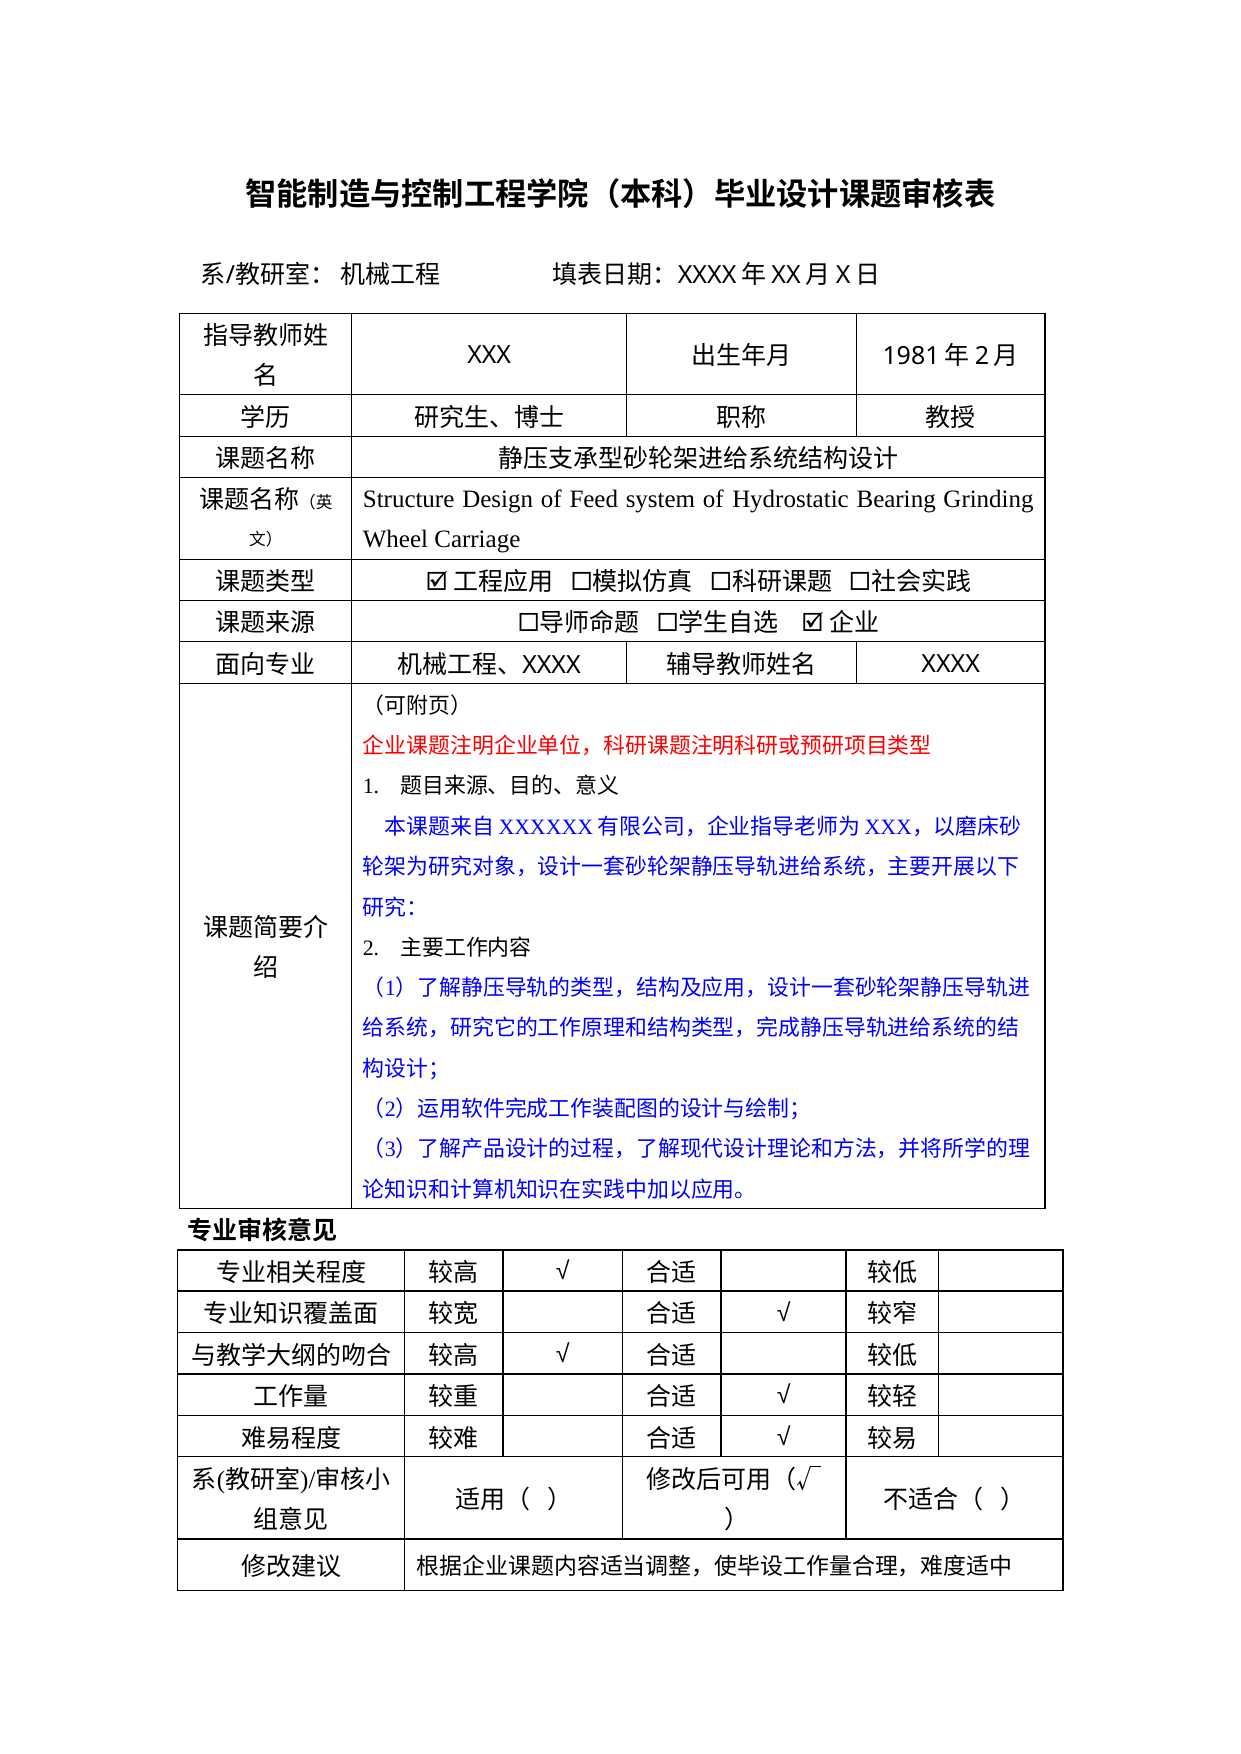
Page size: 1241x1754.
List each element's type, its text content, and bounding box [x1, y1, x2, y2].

table_cell Structure Design of Feed system of Hydrostatic Bearing Grinding Wheel Carriage [352, 478, 1044, 558]
table_cell √ [504, 1333, 622, 1373]
table_cell 难易程度 [178, 1416, 404, 1456]
table_cell 教授 [857, 395, 1044, 436]
table_cell 较易 [847, 1416, 938, 1456]
table_cell 与教学大纲的吻合度 [178, 1333, 404, 1373]
table_cell 职称 [627, 395, 856, 436]
table_cell [504, 1292, 622, 1332]
table_cell XXXX [857, 642, 1044, 683]
table_header √ [504, 1251, 622, 1290]
table_cell [939, 1333, 1062, 1373]
table_cell 学历 [180, 395, 351, 436]
table_cell [722, 1333, 845, 1373]
table_cell [939, 1375, 1062, 1414]
table_header [722, 1251, 845, 1290]
table_cell [939, 1292, 1062, 1332]
table_cell 较重 [405, 1375, 502, 1414]
table_cell 导师命题 学生自选 企业 [352, 601, 1044, 641]
table_cell 较宽 [405, 1292, 502, 1332]
table_cell 系(教研室)/审核小组意见 [178, 1457, 404, 1538]
table_cell 合适 [623, 1416, 720, 1456]
table_cell √ [722, 1292, 845, 1332]
table_cell 专业知识覆盖面 [178, 1292, 404, 1332]
table_cell 工作量 [178, 1375, 404, 1414]
table_cell 合适 [623, 1333, 720, 1373]
table_cell √ [722, 1375, 845, 1414]
table_header 较高 [405, 1251, 502, 1290]
table_cell 较窄 [847, 1292, 938, 1332]
table_cell 修改建议 [178, 1540, 404, 1590]
table_header 合适 [623, 1251, 720, 1290]
table_cell 不适合（ ） [847, 1457, 1062, 1538]
table_cell 机械工程、XXXX [352, 642, 626, 683]
table_cell 课题类型 [180, 560, 351, 600]
table_cell 课题名称（英文） [180, 478, 351, 558]
table_cell 合适 [623, 1292, 720, 1332]
text 专业审核意见 [187, 1209, 1053, 1249]
table_cell 课题名称 [180, 437, 351, 477]
table_cell 适用（ ） [405, 1457, 622, 1538]
table_cell 较低 [847, 1333, 938, 1373]
table_header 指导教师姓名 [180, 314, 351, 394]
table_cell 工程应用 模拟仿真 科研课题 社会实践 [352, 560, 1044, 600]
table_header [939, 1251, 1062, 1290]
table_header 专业相关程度 [178, 1251, 404, 1290]
table_cell 较难 [405, 1416, 502, 1456]
table_cell 课题简要介绍 [180, 684, 351, 1208]
table_header XXX [352, 314, 626, 394]
table_cell 静压支承型砂轮架进给系统结构设计 [352, 437, 1044, 477]
table_header 较低 [847, 1251, 938, 1290]
table_cell 较轻 [847, 1375, 938, 1414]
table_cell 修改后可用（√ ） [623, 1457, 845, 1538]
table_cell （可附页） 企业课题注明企业单位，科研课题注明科研或预研项目类型 题目来源、目的、意义 本课题来自XXXXXX有限公司，企业指导老师为XXX，以磨床砂轮架为研究对象，设计一套砂轮架静压导轨进给系统，主要开展以下研究： 主要工作内容 （1）了解静压导轨的类型，结构及应用，设计一套砂轮架静压导轨进给系统，研究它的工作原理和结构类型，完成静压导轨进给系统的结构设计； （2）运用软件完成工作装配图的设计与绘制； （3）了解产品设计的过程，了解现代设计理论和方法，并将所学的理论知识和计算机知识在实践中加以应用。 [352, 684, 1044, 1208]
table_cell 合适 [623, 1375, 720, 1414]
table_cell 研究生、博士 [352, 395, 626, 436]
table_cell √ [722, 1416, 845, 1456]
table_cell 辅导教师姓名 [627, 642, 856, 683]
table_header 1981年2月 [857, 314, 1044, 394]
table_cell [504, 1416, 622, 1456]
table_cell 面向专业 [180, 642, 351, 683]
table_cell 课题来源 [180, 601, 351, 641]
table_cell [504, 1375, 622, 1414]
table_header 出生年月 [627, 314, 856, 394]
table_cell [939, 1416, 1062, 1456]
table_cell 根据企业课题内容适当调整，使毕设工作量合理，难度适中 [405, 1540, 1062, 1590]
text 系/教研室： 机械工程 填表日期：XXXX年XX月X日 [187, 252, 1053, 292]
table_cell 较高 [405, 1333, 502, 1373]
text 智能制造与控制工程学院（本科）毕业设计课题审核表 [187, 151, 1053, 232]
